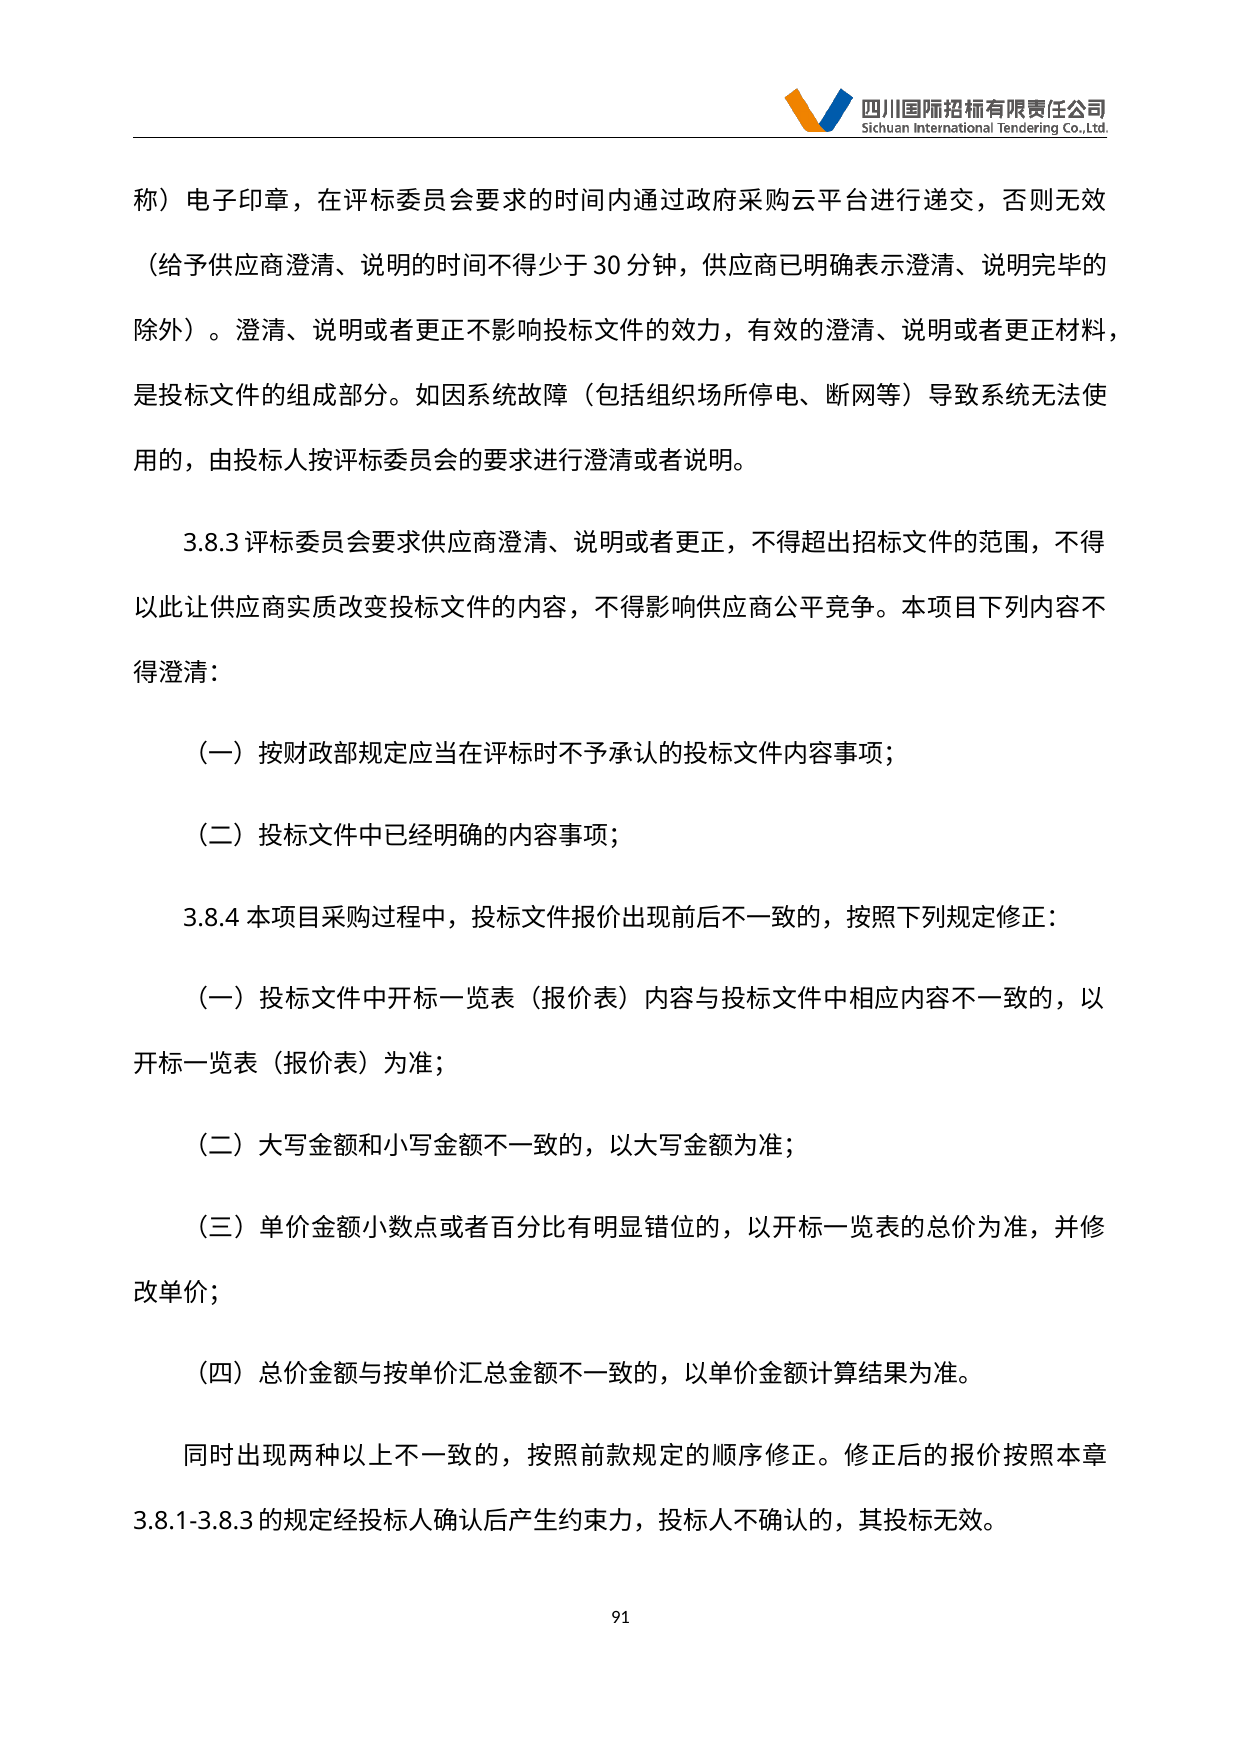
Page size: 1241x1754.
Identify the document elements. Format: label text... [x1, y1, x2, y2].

picture [784, 88, 1108, 135]
text （一）投标文件中开标一览表（报价表）内容与投标文件中相应内容不一致的，以开标一览表（报价表）为准； [133, 964, 1107, 1094]
text （二）投标文件中已经明确的内容事项； [133, 801, 1107, 866]
text 3.8.4 本项目采购过程中，投标文件报价出现前后不一致的，按照下列规定修正： [133, 883, 1107, 948]
text （二）大写金额和小写金额不一致的，以大写金额为准； [133, 1111, 1107, 1176]
text （一）按财政部规定应当在评标时不予承认的投标文件内容事项； [133, 719, 1107, 784]
text 同时出现两种以上不一致的，按照前款规定的顺序修正。修正后的报价按照本章3.8.1-3.8.3的规定经投标人确认后产生约束力，投标人不确认的，其投标无效。 [133, 1421, 1107, 1551]
text 3.8.3评标委员会要求供应商澄清、说明或者更正，不得超出招标文件的范围，不得以此让供应商实质改变投标文件的内容，不得影响供应商公平竞争。本项目下列内容不得澄清： [133, 508, 1107, 703]
text （四）总价金额与按单价汇总金额不一致的，以单价金额计算结果为准。 [133, 1339, 1107, 1404]
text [133, 166, 1107, 491]
text （三）单价金额小数点或者百分比有明显错位的，以开标一览表的总价为准，并修改单价； [133, 1193, 1107, 1323]
